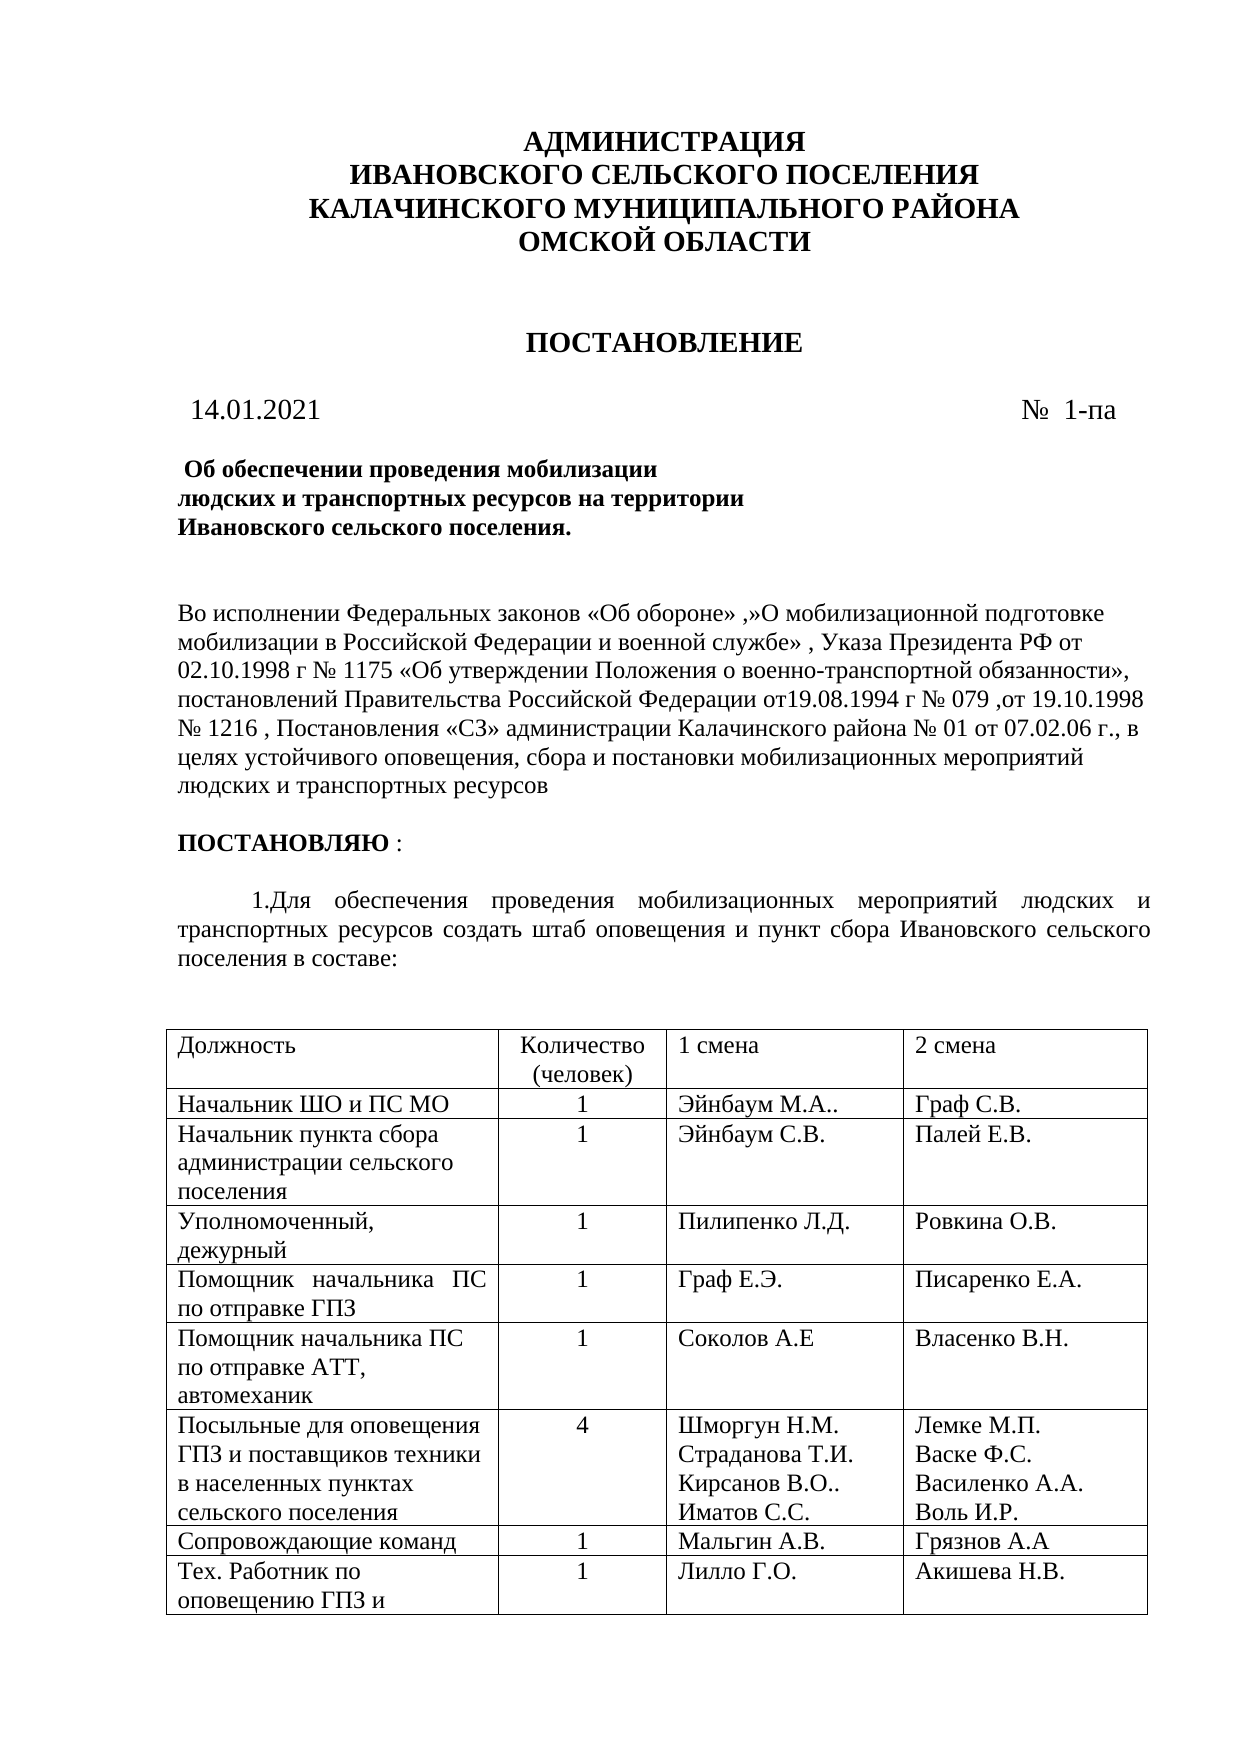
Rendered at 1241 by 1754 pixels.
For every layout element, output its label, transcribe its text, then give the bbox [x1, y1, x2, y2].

text ПОСТАНОВЛЕНИЕ [177, 325, 1152, 358]
table_header Количество (человек) [499, 1030, 666, 1088]
text ПОСТАНОВЛЯЮ : [177, 828, 1152, 857]
table_cell Акишева Н.В. [904, 1556, 1147, 1614]
table_cell 1 [499, 1089, 666, 1118]
table_cell Начальник пункта сбора администрации сельского поселения [167, 1119, 498, 1205]
table_cell Граф С.В. [904, 1089, 1147, 1118]
text ОМСКОЙ ОБЛАСТИ [177, 224, 1152, 258]
table_cell Сопровождающие команд [167, 1526, 498, 1555]
table_cell Мальгин А.В. [667, 1526, 903, 1555]
table_cell Шморгун Н.М. Страданова Т.И. Кирсанов В.О.. Иматов С.С. [667, 1410, 903, 1525]
text АДМИНИСТРАЦИЯ [177, 124, 1152, 157]
text ИВАНОВСКОГО СЕЛЬСКОГО ПОСЕЛЕНИЯ [177, 157, 1152, 191]
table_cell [167, 1556, 498, 1614]
text Ивановского сельского поселения. [177, 512, 1152, 541]
text людских и транспортных ресурсов на территории [177, 483, 1152, 512]
text 14.01.2021 № 1-па [177, 392, 1152, 426]
table_cell Граф Е.Э. [667, 1265, 903, 1322]
table_cell 4 [499, 1410, 666, 1525]
table_cell Власенко В.Н. [904, 1323, 1147, 1409]
table_cell Грязнов А.А [904, 1526, 1147, 1555]
table_cell 1 [499, 1556, 666, 1614]
text № 1216 , Постановления «СЗ» администрации Калачинского района № 01 от 07.02.06 г., в целях устойчивого оповещения, сбора и постановки мобилизационных мероприятий людских и транспортных ресурсов [177, 713, 1152, 799]
table_cell Писаренко Е.А. [904, 1265, 1147, 1322]
table_cell Пилипенко Л.Д. [667, 1206, 903, 1263]
text Об обеспечении проведения мобилизации [177, 454, 1152, 483]
table_cell 1 [499, 1265, 666, 1322]
table_cell 1 [499, 1323, 666, 1409]
table_cell Эйнбаум М.А.. [667, 1089, 903, 1118]
table_cell Помощник начальника ПС по отправке ГПЗ [167, 1265, 498, 1322]
text 1.Для обеспечения проведения мобилизационных мероприятий людских и транспортных ресурсов создать штаб оповещения и пункт сбора Ивановского сельского поселения в составе: [177, 886, 1152, 972]
table_cell Лемке М.П. Васке Ф.С. Василенко А.А. Воль И.Р. [904, 1410, 1147, 1525]
table_cell 1 [499, 1526, 666, 1555]
text КАЛАЧИНСКОГО МУНИЦИПАЛЬНОГО РАЙОНА [177, 191, 1152, 224]
table_header 2 смена [904, 1030, 1147, 1088]
table_cell Эйнбаум С.В. [667, 1119, 903, 1205]
table_cell Лилло Г.О. [667, 1556, 903, 1614]
table_cell Посыльные для оповещения ГПЗ и поставщиков техники в населенных пунктах сельского поселения [167, 1410, 498, 1525]
table_cell Начальник ШО и ПС МО [167, 1089, 498, 1118]
table_cell Уполномоченный, дежурный [167, 1206, 498, 1263]
table_cell Соколов А.Е [667, 1323, 903, 1409]
table_header 1 смена [667, 1030, 903, 1088]
table_header Должность [167, 1030, 498, 1088]
table_cell 1 [499, 1206, 666, 1263]
text Во исполнении Федеральных законов «Об обороне» ,»О мобилизационной подготовке мобилизации в Российской Федерации и военной службе» , Указа Президента РФ от 02.10.1998 г № 1175 «Об утверждении Положения о военно-транспортной обязанности», постановлений Правительства Российской Федерации от19.08.1994 г № 079 ,от 19.10.1998 [177, 598, 1152, 713]
table_cell Палей Е.В. [904, 1119, 1147, 1205]
table_cell Помощник начальника ПС по отправке АТТ, автомеханик [167, 1323, 498, 1409]
table_cell 1 [499, 1119, 666, 1205]
table_cell Ровкина О.В. [904, 1206, 1147, 1263]
